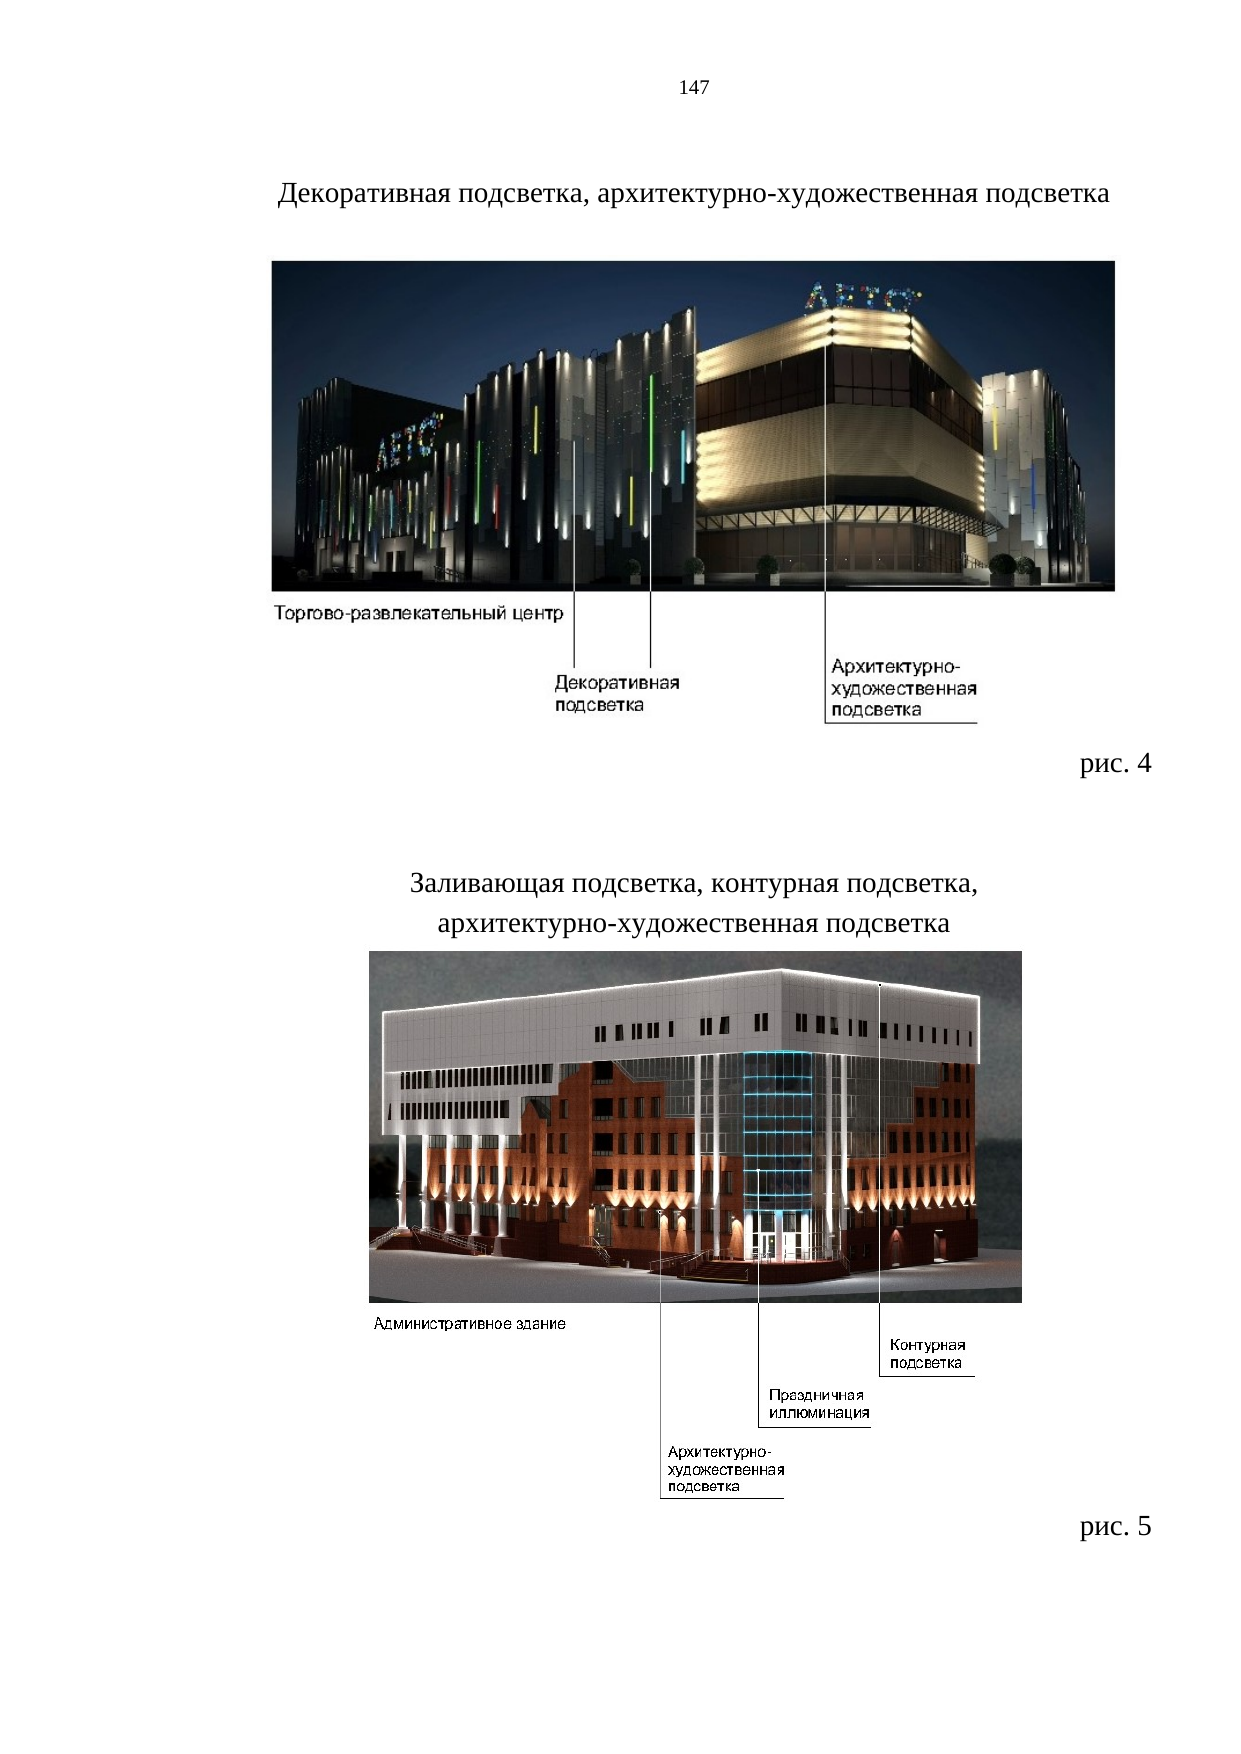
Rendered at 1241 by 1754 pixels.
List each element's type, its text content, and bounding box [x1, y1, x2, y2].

text рис. 5 [177, 1508, 1152, 1542]
text Декоративная подсветка, архитектурно-художественная подсветка [177, 175, 1152, 209]
picture [363, 944, 1025, 1502]
picture [266, 255, 1122, 740]
text архитектурно-художественная подсветка [177, 905, 1152, 938]
text рис. 4 [177, 746, 1152, 779]
text Заливающая подсветка, контурная подсветка, [177, 865, 1152, 898]
